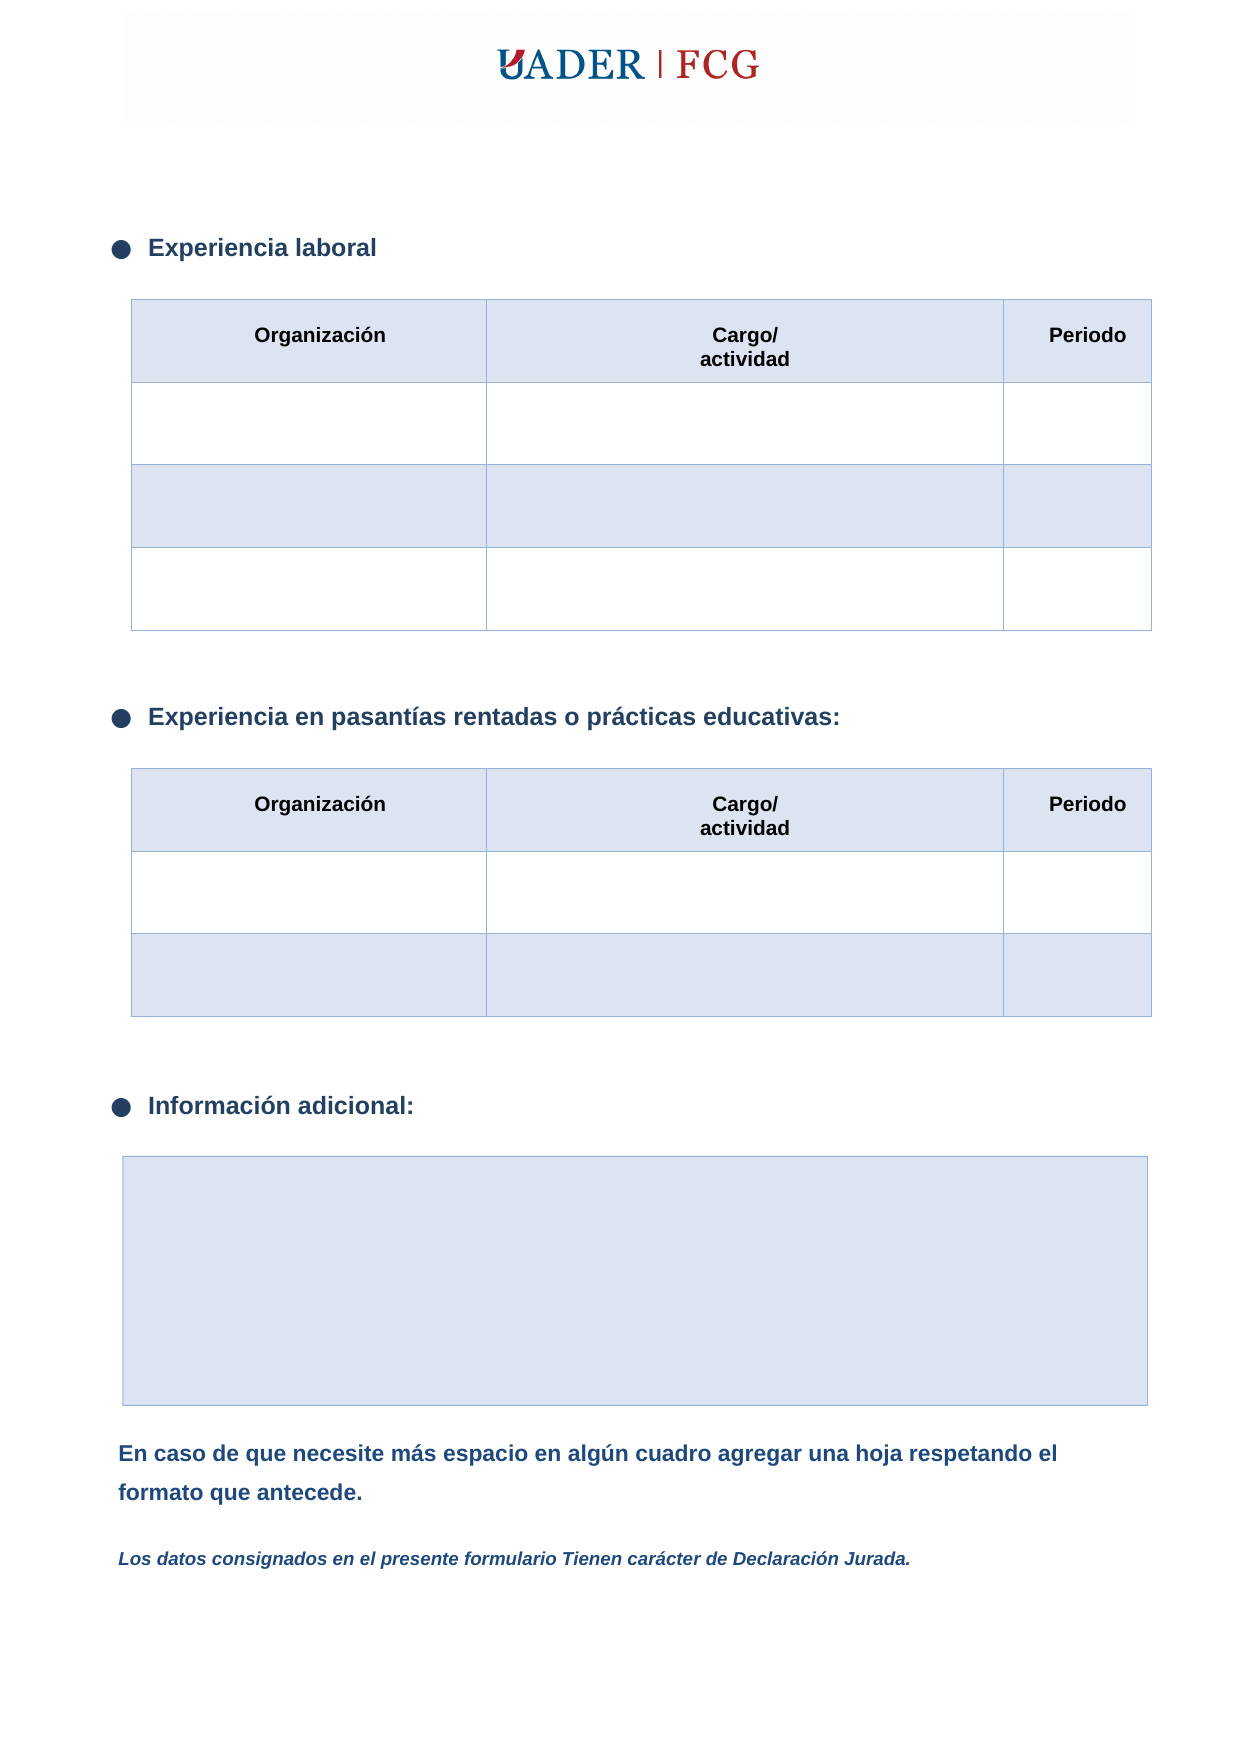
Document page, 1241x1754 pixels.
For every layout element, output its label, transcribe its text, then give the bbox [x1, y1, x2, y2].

table_cell [1004, 465, 1151, 547]
text Los datos consignados en el presente formulario Tienen carácter de Declaración Jurada. [118, 1547, 1137, 1569]
table_cell [487, 934, 1003, 1016]
table_cell [132, 852, 486, 933]
table_header Cargo/actividad [487, 769, 1003, 851]
table_cell [132, 548, 486, 629]
table_cell [132, 465, 486, 547]
text En caso de que necesite más espacio en algún cuadro agregar una hoja respetando el formato que antecede. [118, 1440, 1107, 1506]
table_cell [487, 465, 1003, 547]
table_header Cargo/actividad [487, 300, 1003, 382]
table_cell [132, 934, 486, 1016]
table_header Organización [132, 769, 486, 851]
table_cell [487, 548, 1003, 629]
list Información adicional: [110, 1078, 1137, 1129]
table_cell [487, 852, 1003, 933]
table_cell [1004, 548, 1151, 629]
table_cell [1004, 934, 1151, 1016]
table_header Organización [132, 300, 486, 382]
table_header Periodo [1004, 300, 1151, 382]
table_cell [1004, 383, 1151, 464]
table_cell [487, 383, 1003, 464]
list Experiencia laboral [110, 219, 1137, 270]
table_header Periodo [1004, 769, 1151, 851]
table_cell [1004, 852, 1151, 933]
table_cell [132, 383, 486, 464]
list Experiencia en pasantías rentadas o prácticas educativas: [110, 688, 1137, 739]
picture [121, 11, 1134, 123]
